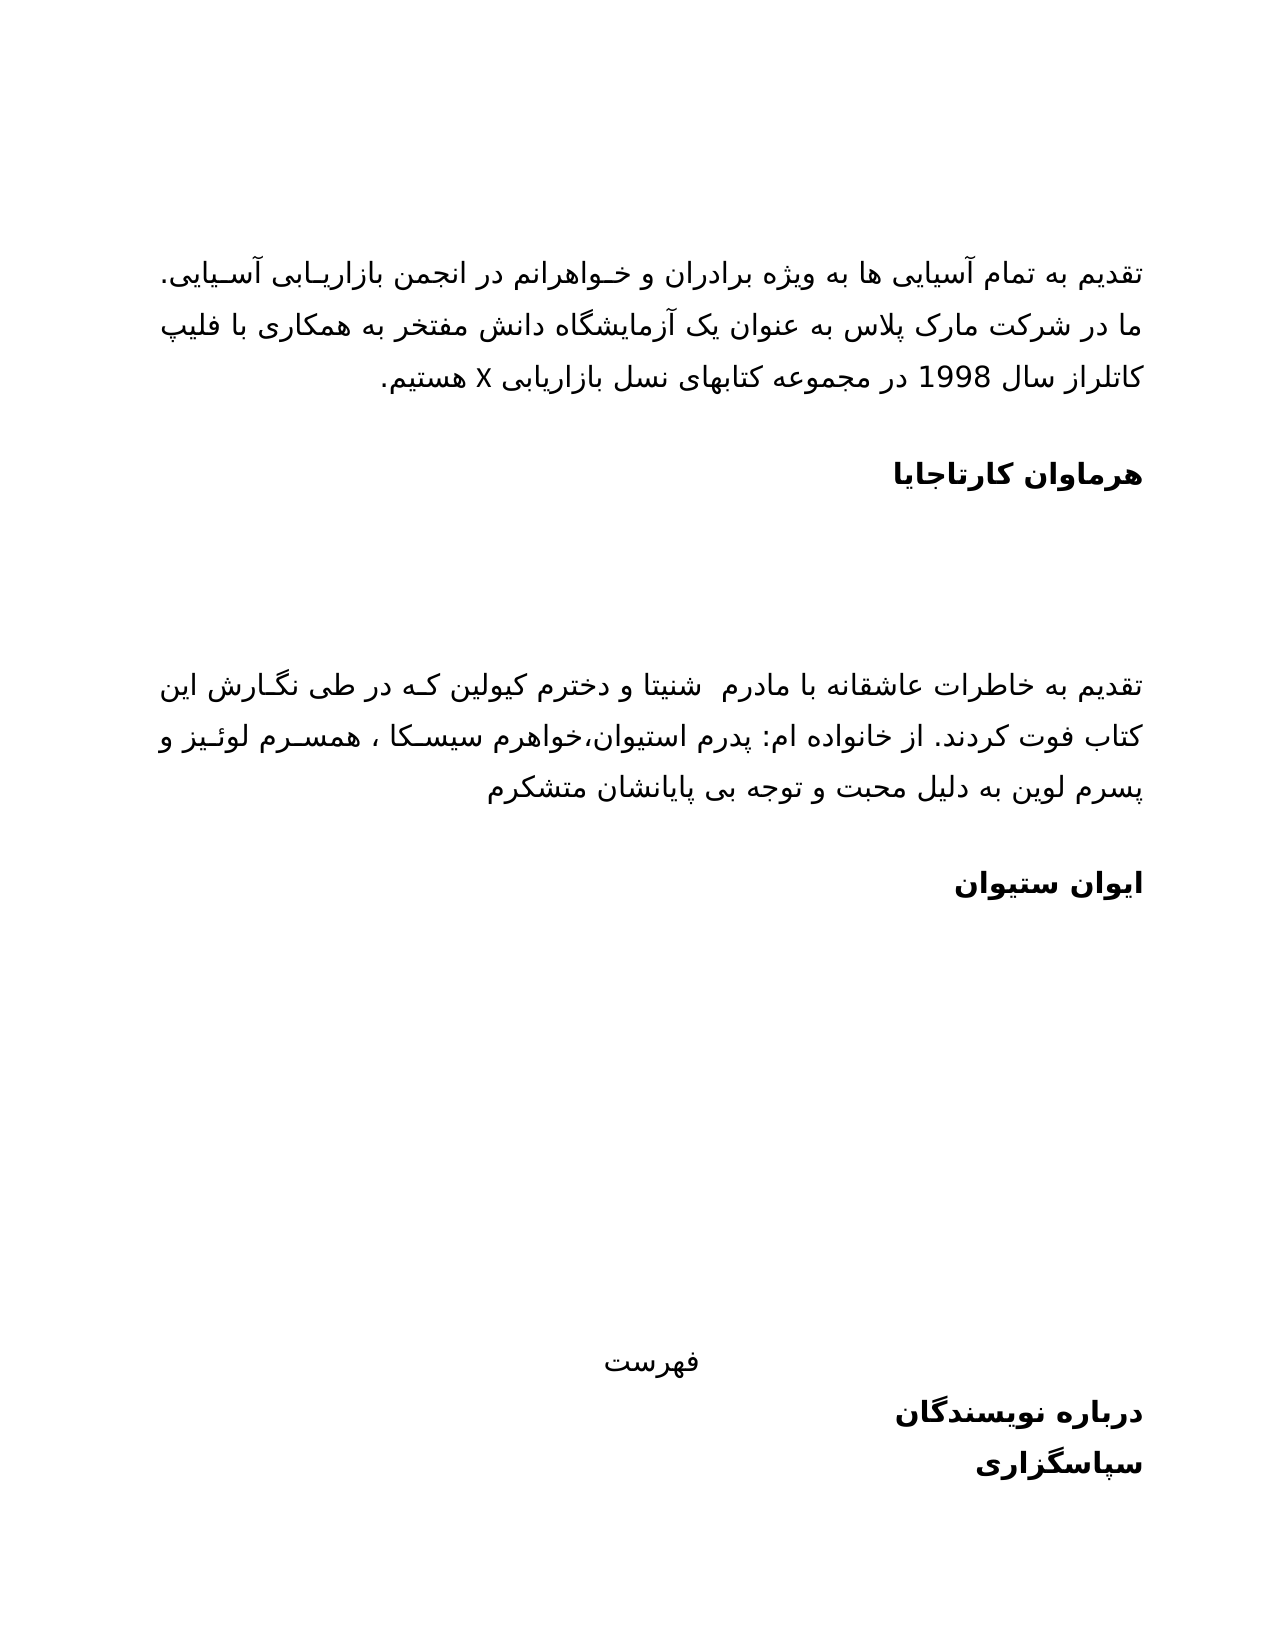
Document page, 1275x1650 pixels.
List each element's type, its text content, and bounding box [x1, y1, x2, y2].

text ایوان ستیوان [159, 821, 1144, 900]
text درباره نویسندگان [159, 1396, 1144, 1429]
text تقدیم به خاطرات عاشقانه با مادرم شنیتا و دخترم کیولین که در طی نگارش این کتاب فوت کردند. از خانواده ام: پدرم استیوان،خواهرم سیسکا ، همسرم لوئیز و پسرم لوین به دلیل محبت و توجه بی پایانشان متشکرم [159, 668, 1144, 804]
text تقدیم به تمام آسیایی ها به ویژه برادران و خواهرانم در انجمن بازاریابی آسیایی. ما در شرکت مارک پلاس به عنوان یک آزمایشگاه دانش مفتخر به همکاری با فلیپ کاتلراز سال 1998 در مجموعه کتابهای نسل بازاریابی X هستیم. [159, 257, 1144, 394]
text هرماوان کارتاجایا [159, 412, 1144, 491]
text فهرست [159, 1345, 1144, 1379]
text سپاسگزاری [159, 1447, 1144, 1481]
